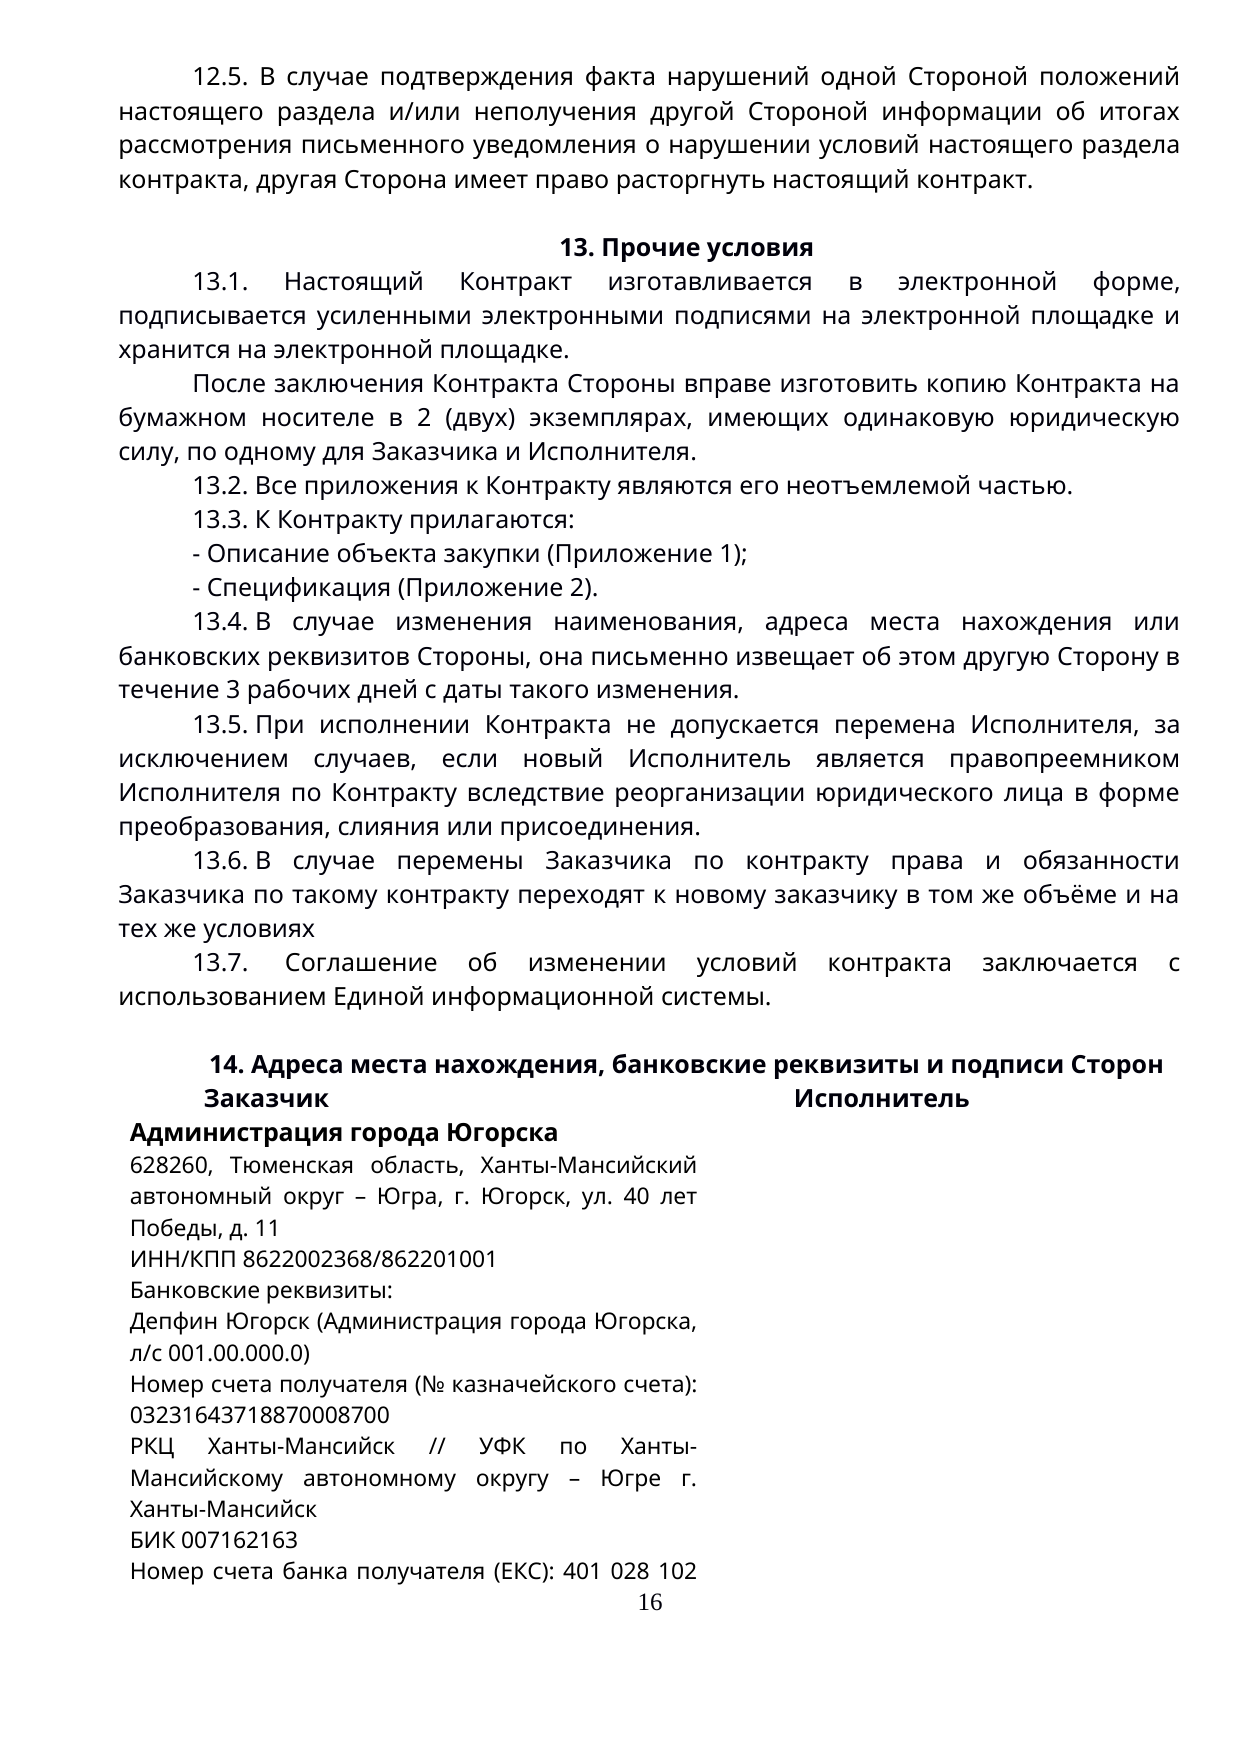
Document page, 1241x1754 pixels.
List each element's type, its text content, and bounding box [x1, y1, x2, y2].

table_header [709, 1081, 1181, 1587]
text - Спецификация (Приложение 2). [118, 570, 1181, 604]
text 13. Прочие условия [118, 229, 1181, 263]
text 13.1. Настоящий Контракт изготавливается в электронной форме, подписывается усиленными электронными подписями на электронной площадке и хранится на электронной площадке. [118, 263, 1181, 366]
text 13.5. При исполнении Контракта не допускается перемена Исполнителя, за исключением случаев, если новый Исполнитель является правопреемником Исполнителя по Контракту вследствие реорганизации юридического лица в форме преобразования, слияния или присоединения. [118, 706, 1181, 842]
text 14. Адреса места нахождения, банковские реквизиты и подписи Сторон [118, 1047, 1181, 1081]
text 13.2. Все приложения к Контракту являются его неотъемлемой частью. [118, 468, 1181, 502]
text - Описание объекта закупки (Приложение 1); [118, 536, 1181, 570]
text После заключения Контракта Стороны вправе изготовить копию Контракта на бумажном носителе в 2 (двух) экземплярах, имеющих одинаковую юридическую силу, по одному для Заказчика и Исполнителя. [118, 366, 1181, 468]
text 12.5. В случае подтверждения факта нарушений одной Стороной положений настоящего раздела и/или неполучения другой Стороной информации об итогах рассмотрения письменного уведомления о нарушении условий настоящего раздела контракта, другая Сторона имеет право расторгнуть настоящий контракт. [118, 59, 1181, 195]
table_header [118, 1081, 709, 1587]
text 13.3. К Контракту прилагаются: [118, 502, 1181, 536]
text 13.4. В случае изменения наименования, адреса места нахождения или банковских реквизитов Стороны, она письменно извещает об этом другую Сторону в течение 3 рабочих дней с даты такого изменения. [118, 604, 1181, 706]
text 13.6. В случае перемены Заказчика по контракту права и обязанности Заказчика по такому контракту переходят к новому заказчику в том же объёме и на тех же условиях [118, 842, 1181, 945]
text 13.7. Соглашение об изменении условий контракта заключается с использованием Единой информационной системы. [118, 945, 1181, 1013]
